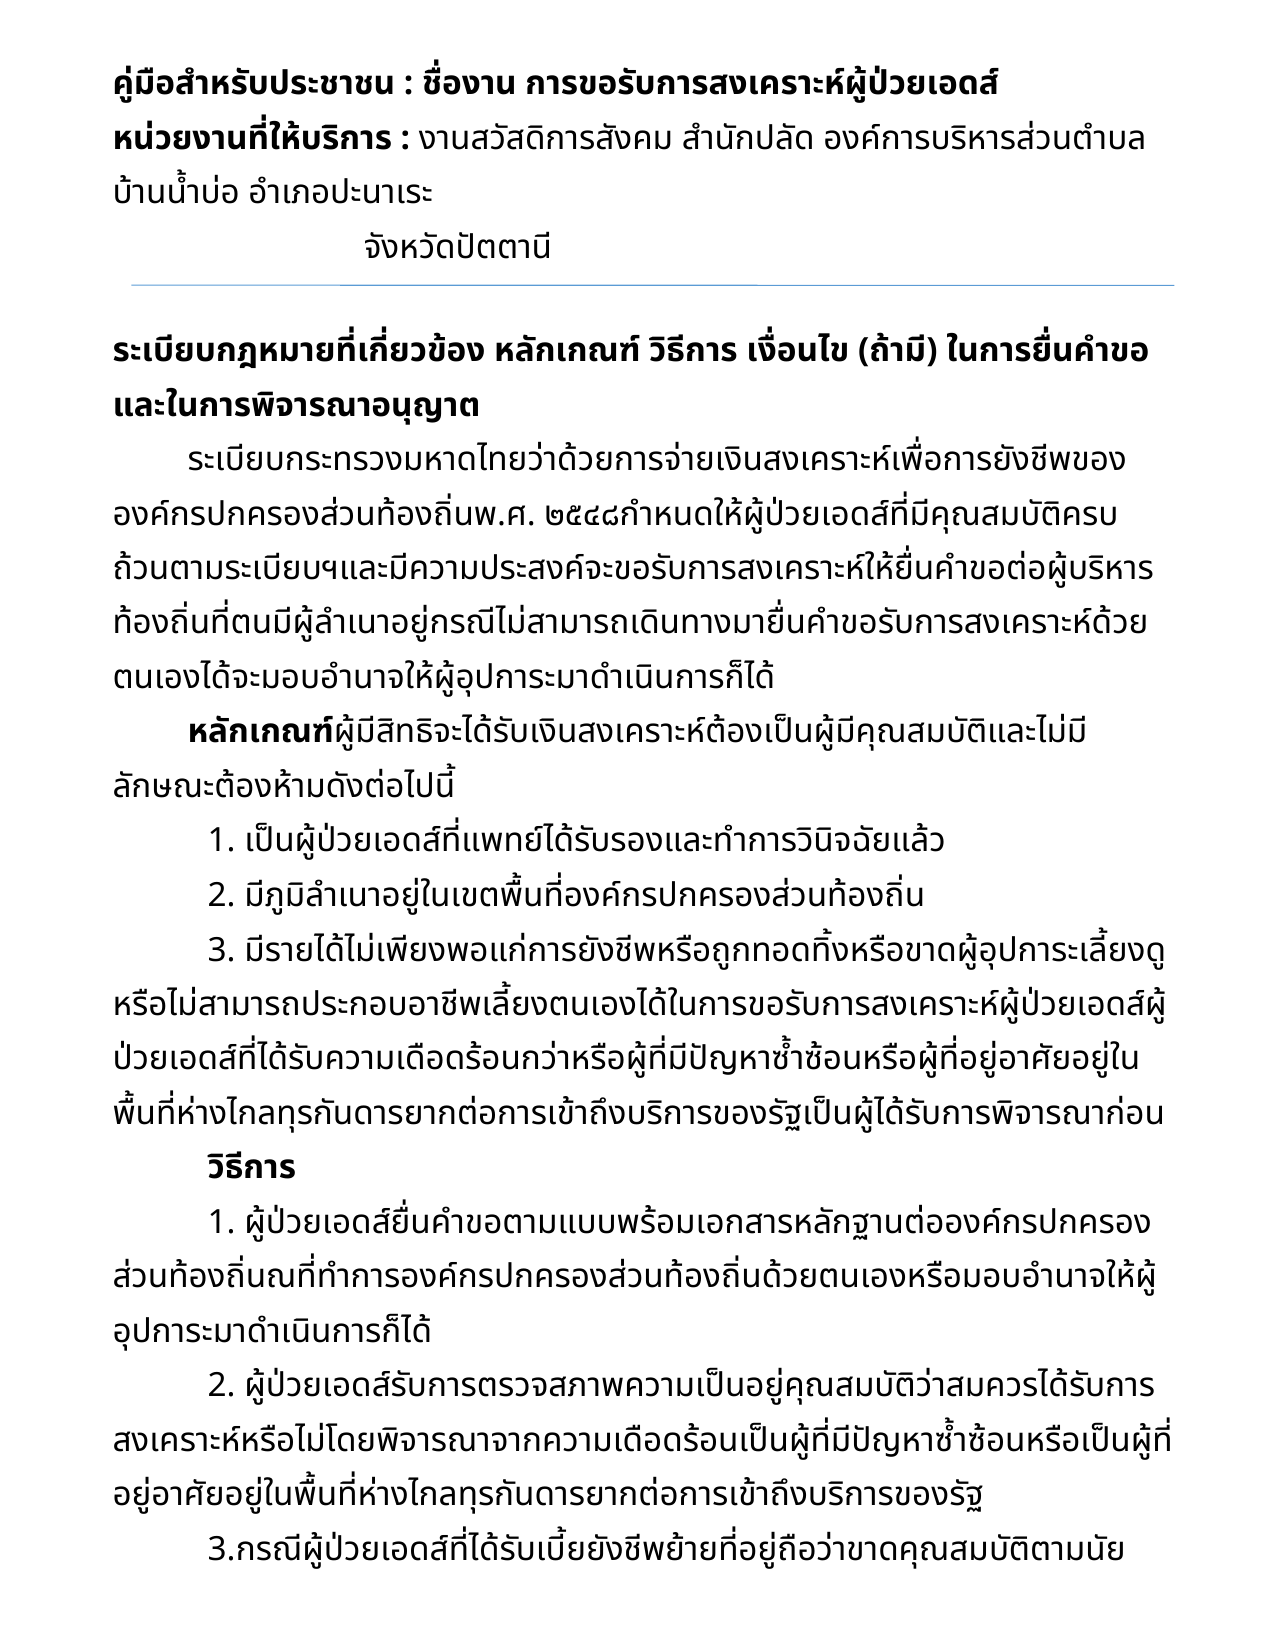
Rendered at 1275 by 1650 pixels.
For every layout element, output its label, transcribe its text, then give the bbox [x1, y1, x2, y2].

text จังหวัดปัตตานี [112, 223, 1174, 273]
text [112, 326, 1174, 1575]
text คู่มือสำหรับประชาชน : ชื่องาน การขอรับการสงเคราะห์ผู้ป่วยเอดส์ [112, 59, 1174, 110]
text หน่วยงานที่ให้บริการ : งานสวัสดิการสังคม สำนักปลัด องค์การบริหารส่วนตำบลบ้านน้ำบ่อ อำเภอปะนาเระ [112, 114, 1174, 219]
